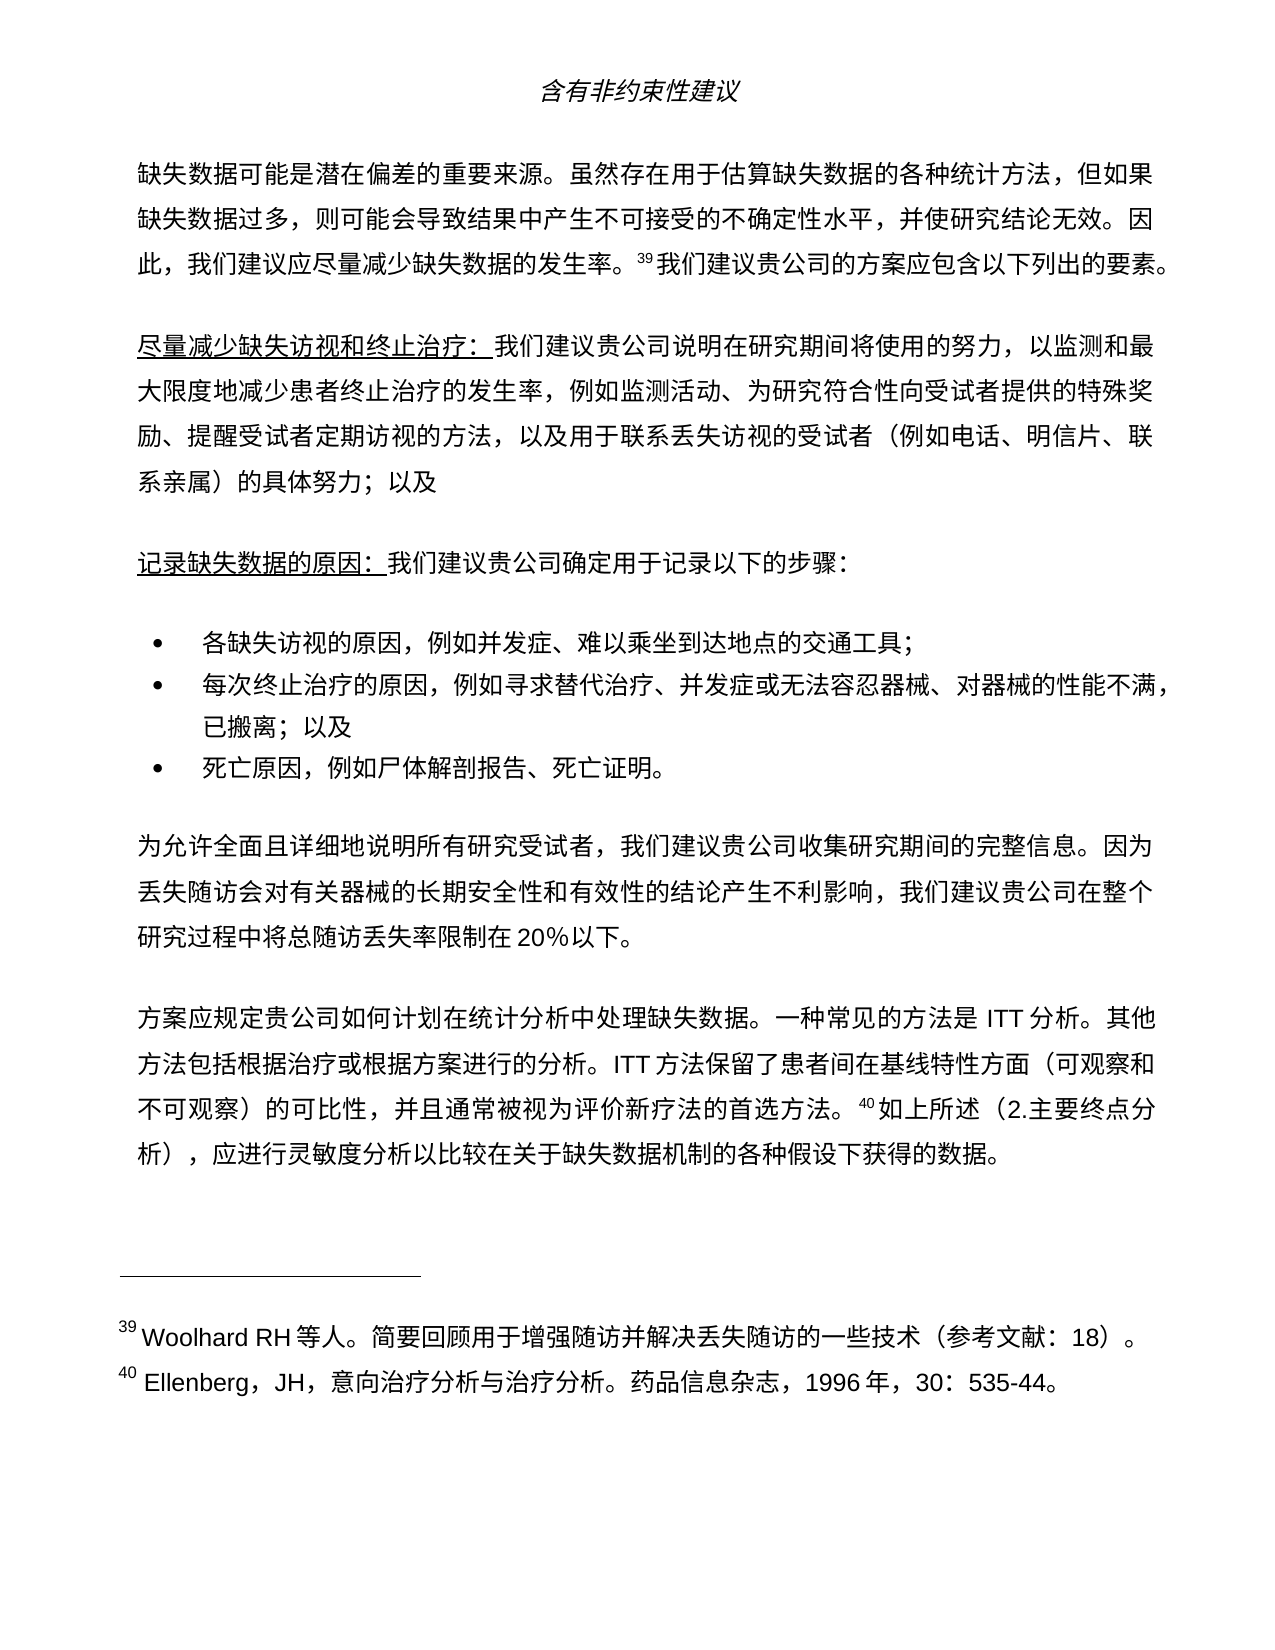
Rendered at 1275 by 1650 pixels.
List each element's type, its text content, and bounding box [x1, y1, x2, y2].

text 为允许全面且详细地说明所有研究受试者，我们建议贵公司收集研究期间的完整信息。因为丢失随访会对有关器械的长期安全性和有效性的结论产生不利影响，我们建议贵公司在整个研究过程中将总随访丢失率限制在20％以下。 [137, 827, 1157, 953]
list 每次终止治疗的原因，例如寻求替代治疗、并发症或无法容忍器械、对器械的性能不满，已搬离；以及 [153, 666, 1157, 743]
text 方案应规定贵公司如何计划在统计分析中处理缺失数据。一种常见的方法是ITT分析。其他方法包括根据治疗或根据方案进行的分析。ITT方法保留了患者间在基线特性方面（可观察和不可观察）的可比性，并且通常被视为评价新疗法的首选方法。40如上所述（2.主要终点分析），应进行灵敏度分析以比较在关于缺失数据机制的各种假设下获得的数据。 [137, 999, 1157, 1171]
text 39 Woolhard RH等人。简要回顾用于增强随访并解决丢失随访的一些技术（参考文献：18）。 [118, 1317, 1157, 1353]
text 尽量减少缺失访视和终止治疗：我们建议贵公司说明在研究期间将使用的努力，以监测和最大限度地减少患者终止治疗的发生率，例如监测活动、为研究符合性向受试者提供的特殊奖励、提醒受试者定期访视的方法，以及用于联系丢失访视的受试者（例如电话、明信片、联系亲属）的具体努力；以及 [137, 326, 1157, 498]
text 缺失数据可能是潜在偏差的重要来源。虽然存在用于估算缺失数据的各种统计方法，但如果缺失数据过多，则可能会导致结果中产生不可接受的不确定性水平，并使研究结论无效。因此，我们建议应尽量减少缺失数据的发生率。39我们建议贵公司的方案应包含以下列出的要素。 [137, 154, 1157, 281]
list 各缺失访视的原因，例如并发症、难以乘坐到达地点的交通工具； [153, 624, 1157, 660]
text 记录缺失数据的原因：我们建议贵公司确定用于记录以下的步骤： [137, 543, 1157, 579]
list 死亡原因，例如尸体解剖报告、死亡证明。 [153, 749, 1157, 785]
text 40 Ellenberg，JH，意向治疗分析与治疗分析。药品信息杂志，1996年，30：535-44。 [118, 1363, 1157, 1399]
